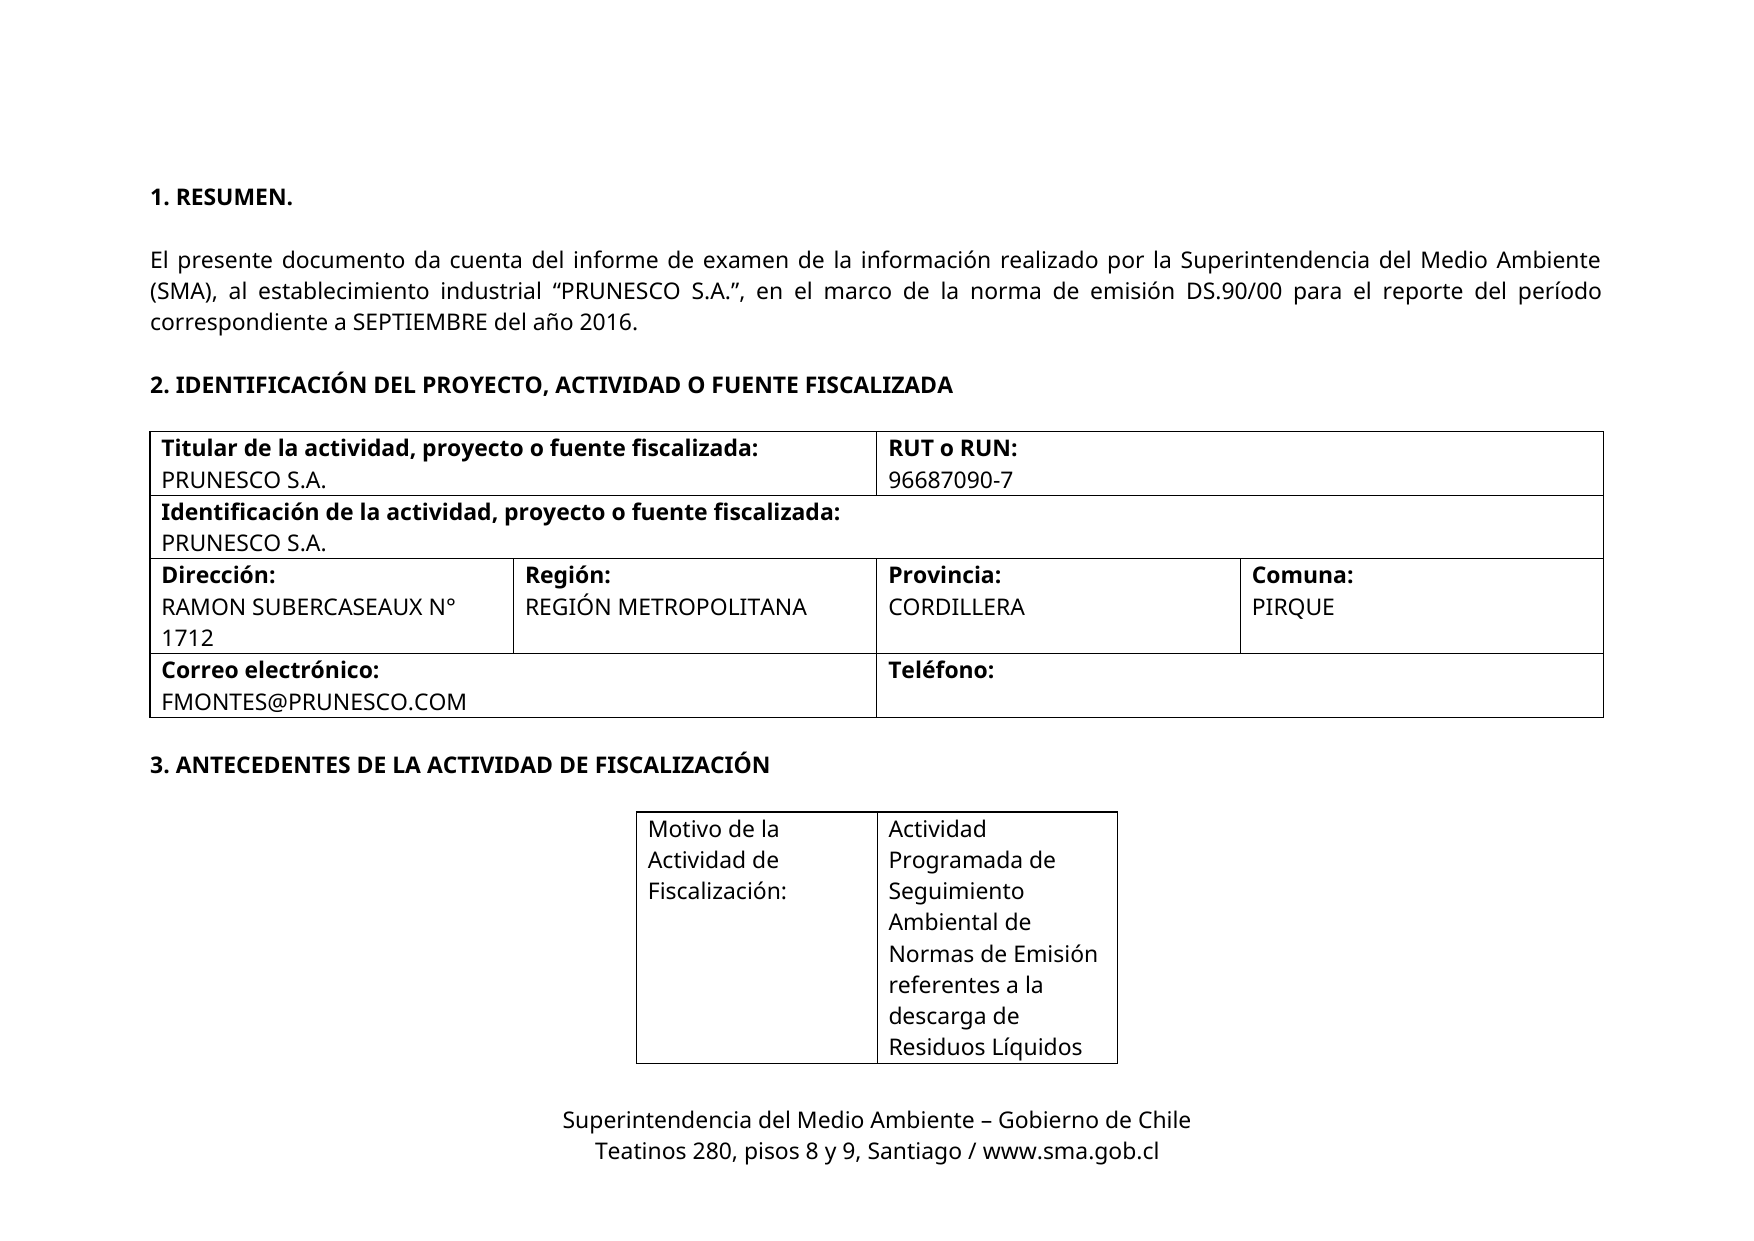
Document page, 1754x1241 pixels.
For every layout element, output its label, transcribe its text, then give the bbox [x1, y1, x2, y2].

table_cell Correo electrónico: FMONTES@PRUNESCO.COM [151, 654, 876, 717]
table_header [878, 813, 1117, 1062]
text 1. RESUMEN. [150, 150, 1604, 212]
text 2. IDENTIFICACIÓN DEL PROYECTO, ACTIVIDAD O FUENTE FISCALIZADA [150, 337, 1604, 400]
table_cell Dirección: RAMON SUBERCASEAUX N° 1712 [151, 559, 513, 653]
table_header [637, 813, 877, 1062]
table_cell Provincia: CORDILLERA [877, 559, 1240, 653]
text 3. ANTECEDENTES DE LA ACTIVIDAD DE FISCALIZACIÓN [150, 718, 1604, 780]
table_header RUT o RUN: 96687090-7 [877, 432, 1603, 495]
table_cell Teléfono: [877, 654, 1603, 717]
table_header Titular de la actividad, proyecto o fuente fiscalizada: PRUNESCO S.A. [151, 432, 876, 495]
table_cell Región: REGIÓN METROPOLITANA [514, 559, 876, 653]
table_cell Comuna: PIRQUE [1241, 559, 1603, 653]
text El presente documento da cuenta del informe de examen de la información realizado por la Superintendencia del Medio Ambiente (SMA), al establecimiento industrial “PRUNESCO S.A.”, en el marco de la norma de emisión DS.90/00 para el reporte del período correspondiente a SEPTIEMBRE del año 2016. [150, 212, 1604, 337]
table_cell Identificación de la actividad, proyecto o fuente fiscalizada: PRUNESCO S.A. [151, 496, 1603, 558]
